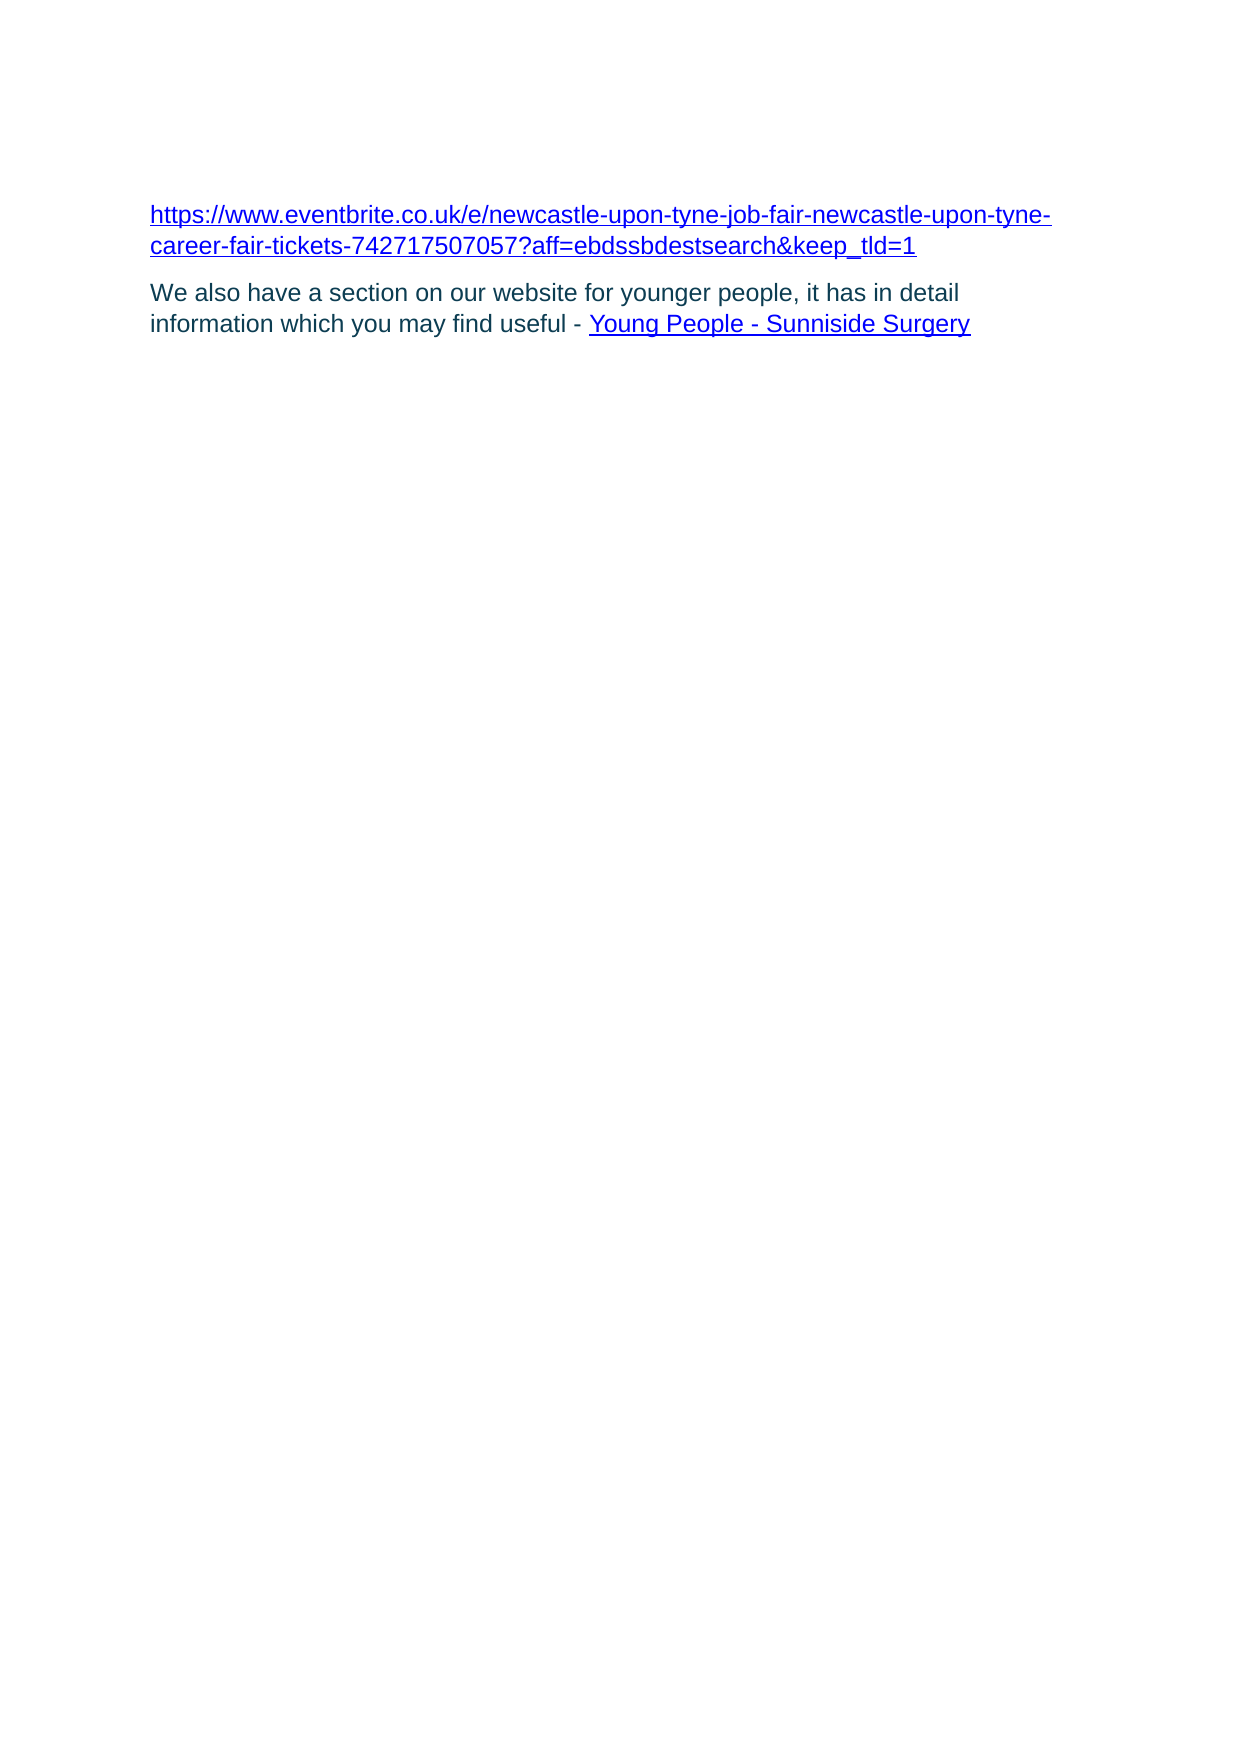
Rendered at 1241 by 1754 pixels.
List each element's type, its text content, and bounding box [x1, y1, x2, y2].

text We also have a section on our website for younger people, it has in detail information which you may find useful - Young People - Sunniside Surgery [150, 278, 1090, 338]
text https://www.eventbrite.co.uk/e/newcastle-upon-tyne-job-fair-newcastle-upon-tyne-career-fair-tickets-742717507057?aff=ebdssbdestsearch&keep_tld=1 [150, 199, 1090, 259]
